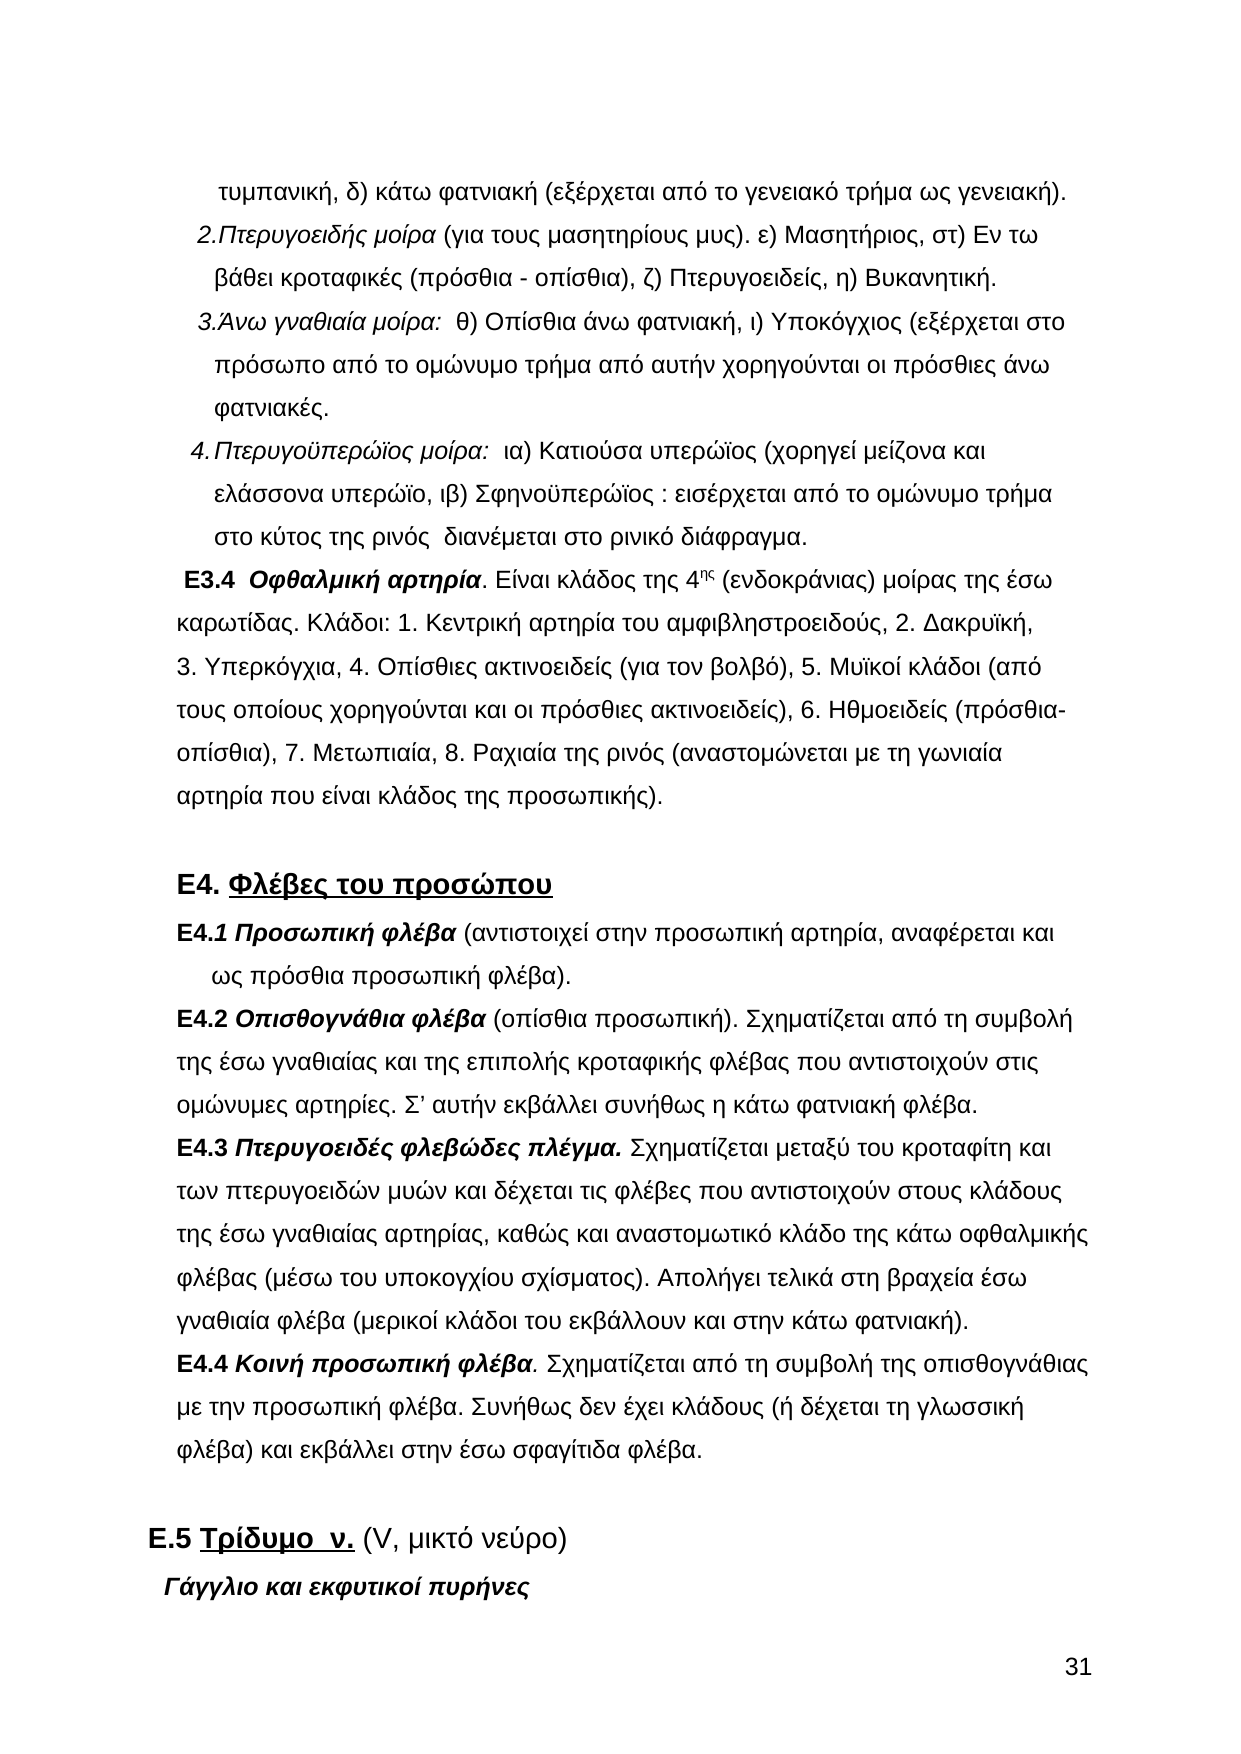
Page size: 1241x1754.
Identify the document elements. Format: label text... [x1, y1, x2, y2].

text E4. Φλέβες του προσώπου [176, 867, 1092, 901]
text ως πρόσθια προσωπική φλέβα). [176, 961, 1092, 989]
text Ε4.3 Πτερυγοειδές φλεβώδες πλέγμα. Σχηματίζεται μεταξύ του κροταφίτη και των πτερυγοειδών μυών και δέχεται τις φλέβες που αντιστοιχούν στους κλάδους της έσω γναθιαίας αρτηρίας, καθώς και αναστομωτικό κλάδο της κάτω οφθαλμικής φλέβας (μέσω του υποκογχίου σχίσματος). Απολήγει τελικά στη βραχεία έσω γναθιαία φλέβα (μερικοί κλάδοι του εκβάλλουν και στην κάτω φατνιακή). [176, 1133, 1092, 1334]
text τυμπανική, δ) κάτω φατνιακή (εξέρχεται από το γενειακό τρήμα ως γενειακή). [176, 177, 1092, 206]
text 2.Πτερυγοειδής μοίρα (για τους μασητηρίους μυς). ε) Μασητήριος, στ) Εν τω βάθει κροταφικές (πρόσθια - οπίσθια), ζ) Πτερυγοειδείς, η) Βυκανητική. [176, 220, 1092, 292]
text 4. Πτερυγοϋπερώϊος μοίρα: ια) Κατιούσα υπερώϊος (χορηγεί μείζονα και ελάσσονα υπερώϊο, ιβ) Σφηνοϋπερώϊος : εισέρχεται από το ομώνυμο τρήμα στο κύτος της ρινός διανέμεται στο ρινικό διάφραγμα. [176, 436, 1092, 551]
text Γάγγλιο και εκφυτικοί πυρήνες [148, 1572, 1092, 1600]
text Ε4.1 Προσωπική φλέβα (αντιστοιχεί στην προσωπική αρτηρία, αναφέρεται και [176, 917, 1092, 946]
text E3.4 Οφθαλμική αρτηρία. Είναι κλάδος της 4ης (ενδοκράνιας) μοίρας της έσω καρωτίδας. Κλάδοι: 1. Κεντρική αρτηρία του αμφιβληστροειδούς, 2. Δακρυϊκή, 3. Υπερκόγχια, 4. Οπίσθιες ακτινοειδείς (για τον βολβό), 5. Μυϊκοί κλάδοι (από τους οποίους χορηγούνται και οι πρόσθιες ακτινοειδείς), 6. Ηθμοειδείς (πρόσθια- οπίσθια), 7. Μετωπιαία, 8. Ραχιαία της ρινός (αναστομώνεται με τη γωνιαία αρτηρία που είναι κλάδος της προσωπικής). [176, 565, 1092, 810]
text Ε.5 Τρίδυμο ν. (V, μικτό νεύρο) [148, 1521, 1092, 1555]
text Ε4.2 Οπισθογνάθια φλέβα (οπίσθια προσωπική). Σχηματίζεται από τη συμβολή της έσω γναθιαίας και της επιπολής κροταφικής φλέβας που αντιστοιχούν στις ομώνυμες αρτηρίες. Σ’ αυτήν εκβάλλει συνήθως η κάτω φατνιακή φλέβα. [176, 1004, 1092, 1119]
text Ε4.4 Κοινή προσωπική φλέβα. Σχηματίζεται από τη συμβολή της οπισθογνάθιας με την προσωπική φλέβα. Συνήθως δεν έχει κλάδους (ή δέχεται τη γλωσσική φλέβα) και εκβάλλει στην έσω σφαγίτιδα φλέβα. [176, 1349, 1092, 1464]
text 3.Άνω γναθιαία μοίρα: θ) Οπίσθια άνω φατνιακή, ι) Υποκόγχιος (εξέρχεται στο πρόσωπο από το ομώνυμο τρήμα από αυτήν χορηγούνται οι πρόσθιες άνω φατνιακές. [176, 307, 1092, 422]
